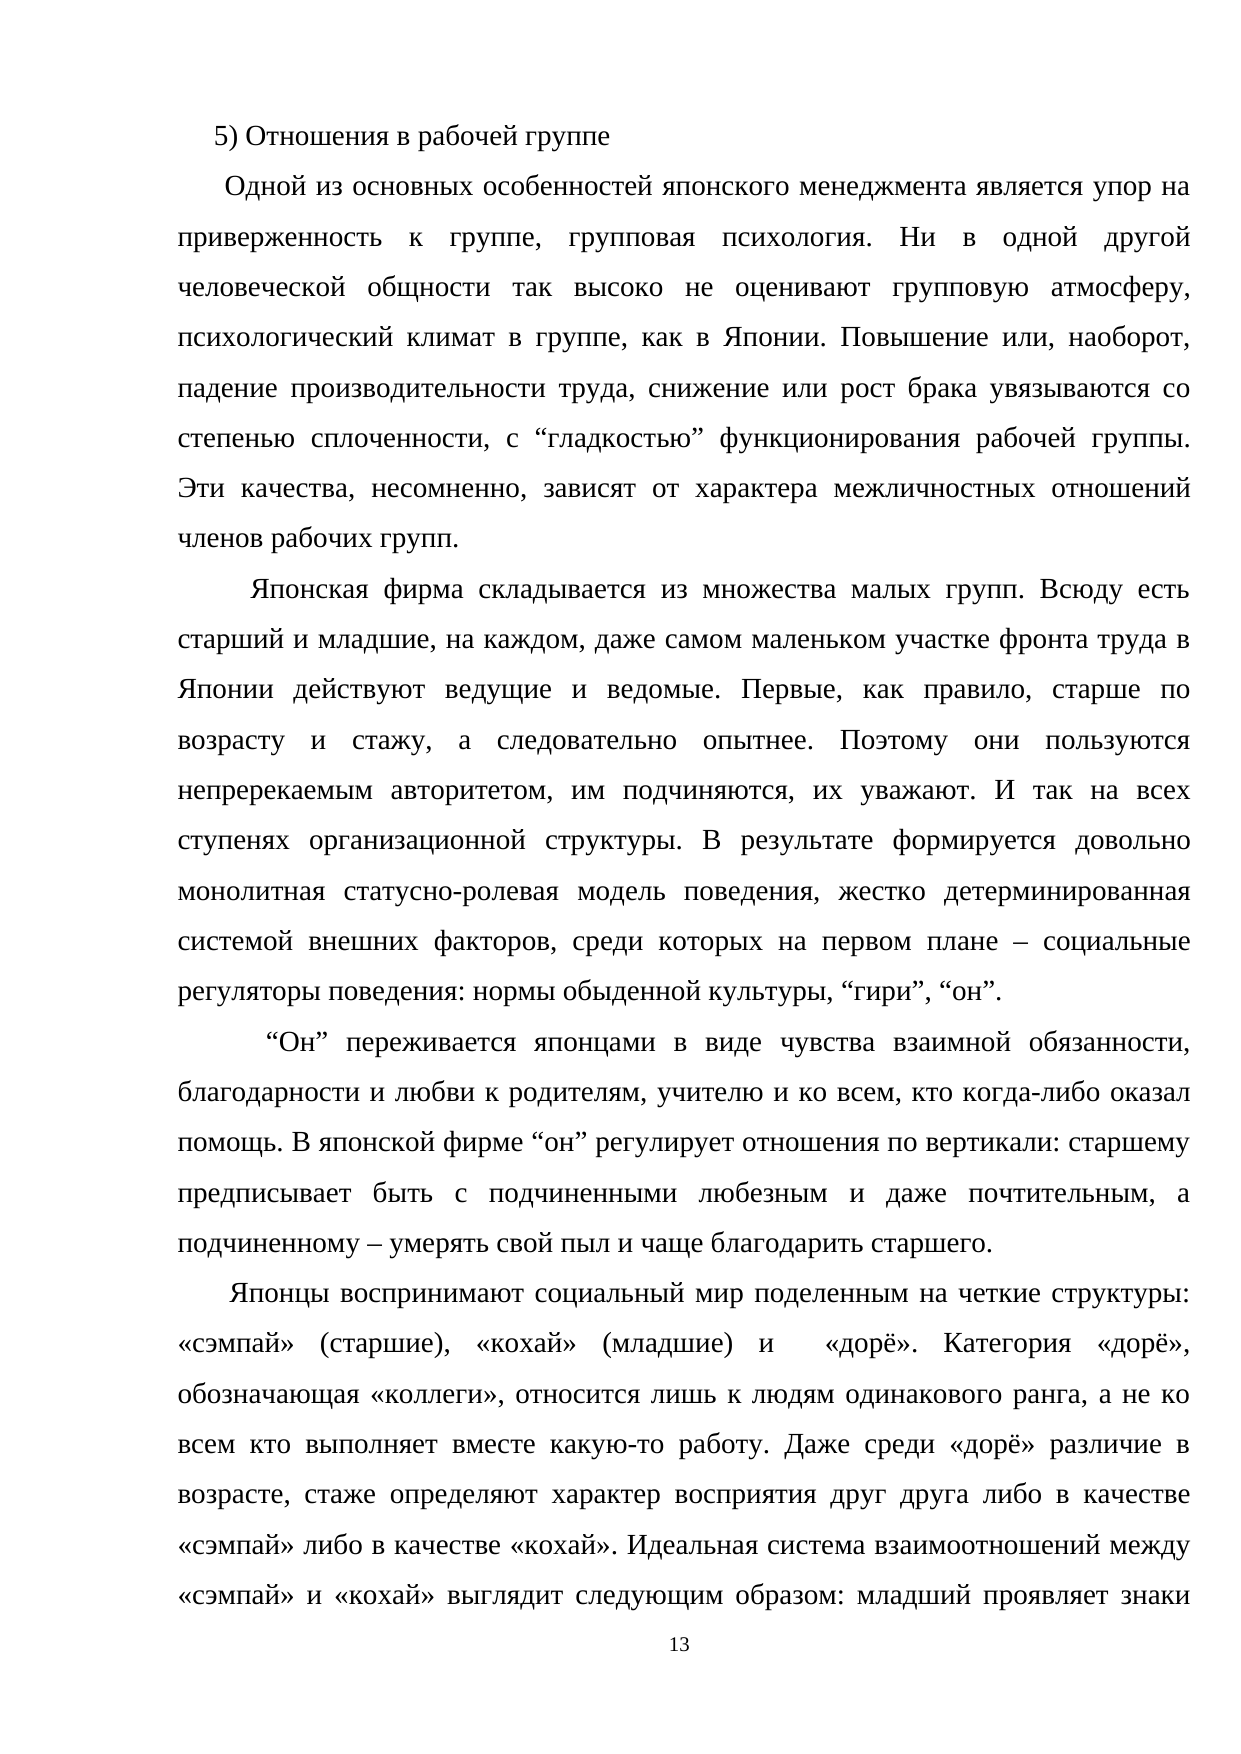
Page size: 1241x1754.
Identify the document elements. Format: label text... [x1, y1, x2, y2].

text Японская фирма складывается из множества малых групп. Всюду есть старший и младшие, на каждом, даже самом маленьком участке фронта труда в Японии действуют ведущие и ведомые. Первые, как правило, старше по возрасту и стажу, а следовательно опытнее. Поэтому они пользуются непререкаемым авторитетом, им подчиняются, их уважают. И так на всех ступенях организационной структуры. В результате формируется довольно монолитная статусно-ролевая модель поведения, жестко детерминированная системой внешних факторов, среди которых на первом плане – социальные регуляторы поведения: нормы обыденной культуры, “гири”, “он”. [177, 571, 1191, 1007]
text Одной из основных особенностей японского менеджмента является упор на приверженность к группе, групповая психология. Ни в одной другой человеческой общности так высоко не оценивают групповую атмосферу, психологический климат в группе, как в Японии. Повышение или, наоборот, падение производительности труда, снижение или рост брака увязываются со степенью сплоченности, с “гладкостью” функционирования рабочей группы. Эти качества, несомненно, зависят от характера межличностных отношений членов рабочих групп. [177, 168, 1191, 554]
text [177, 1275, 1191, 1611]
text 5) Отношения в рабочей группе [177, 118, 1191, 152]
text “Он” переживается японцами в виде чувства взаимной обязанности, благодарности и любви к родителям, учителю и ко всем, кто когда-либо оказал помощь. В японской фирме “он” регулирует отношения по вертикали: старшему предписывает быть с подчиненными любезным и даже почтительным, а подчиненному – умерять свой пыл и чаще благодарить старшего. [177, 1024, 1191, 1258]
